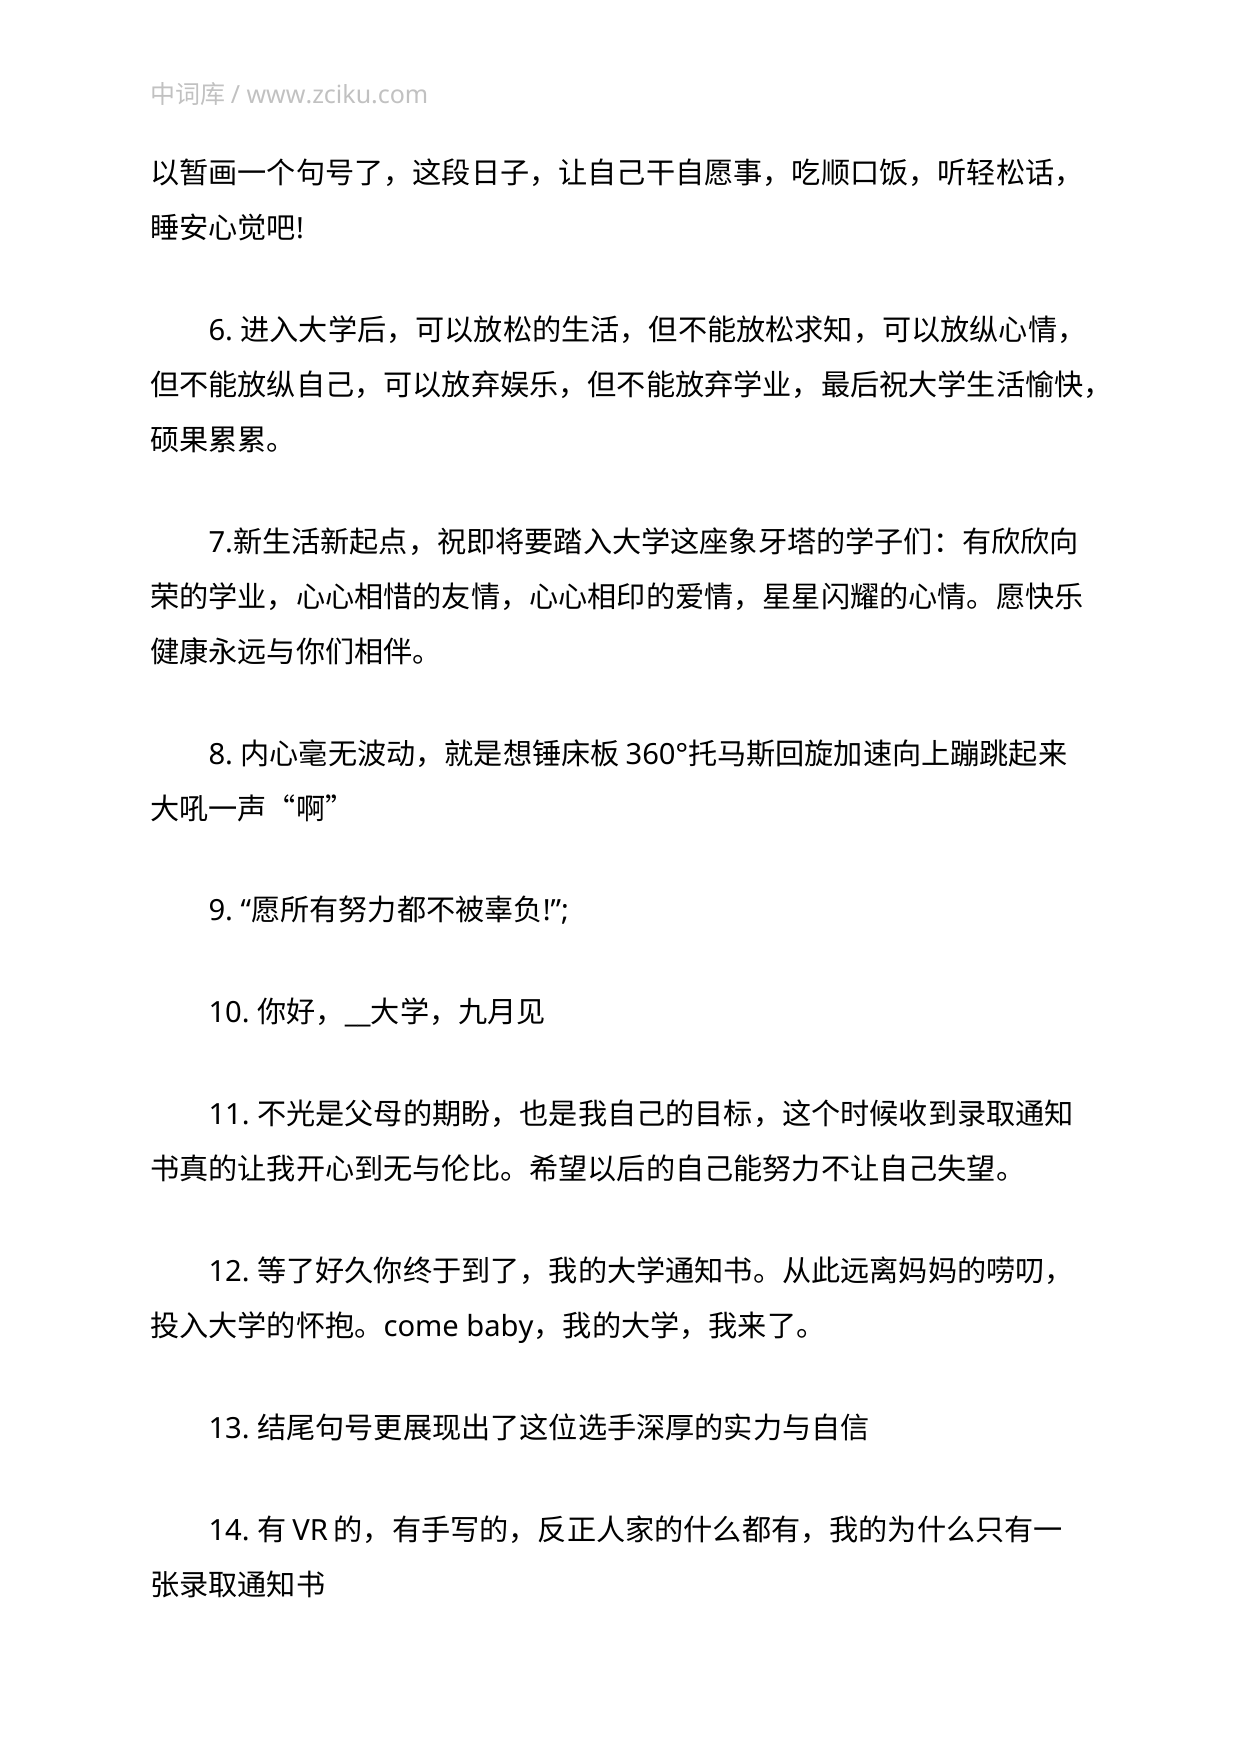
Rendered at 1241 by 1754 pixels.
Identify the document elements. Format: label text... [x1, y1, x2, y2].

text 7.新生活新起点，祝即将要踏入大学这座象牙塔的学子们：有欣欣向荣的学业，心心相惜的友情，心心相印的爱情，星星闪耀的心情。愿快乐健康永远与你们相伴。 [150, 518, 1090, 671]
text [150, 150, 1090, 247]
text 9. “愿所有努力都不被辜负!”; [150, 887, 1090, 929]
text 12. 等了好久你终于到了，我的大学通知书。从此远离妈妈的唠叨，投入大学的怀抱。come baby，我的大学，我来了。 [150, 1248, 1090, 1345]
text 6. 进入大学后，可以放松的生活，但不能放松求知，可以放纵心情，但不能放纵自己，可以放弃娱乐，但不能放弃学业，最后祝大学生活愉快，硕果累累。 [150, 307, 1090, 459]
text 10. 你好，__大学，九月见 [150, 989, 1090, 1031]
text 8. 内心毫无波动，就是想锤床板360°托马斯回旋加速向上蹦跳起来大吼一声“啊” [150, 730, 1090, 827]
text 14. 有VR的，有手写的，反正人家的什么都有，我的为什么只有一张录取通知书 [150, 1507, 1090, 1604]
text 11. 不光是父母的期盼，也是我自己的目标，这个时候收到录取通知书真的让我开心到无与伦比。希望以后的自己能努力不让自己失望。 [150, 1091, 1090, 1188]
text 13. 结尾句号更展现出了这位选手深厚的实力与自信 [150, 1405, 1090, 1447]
